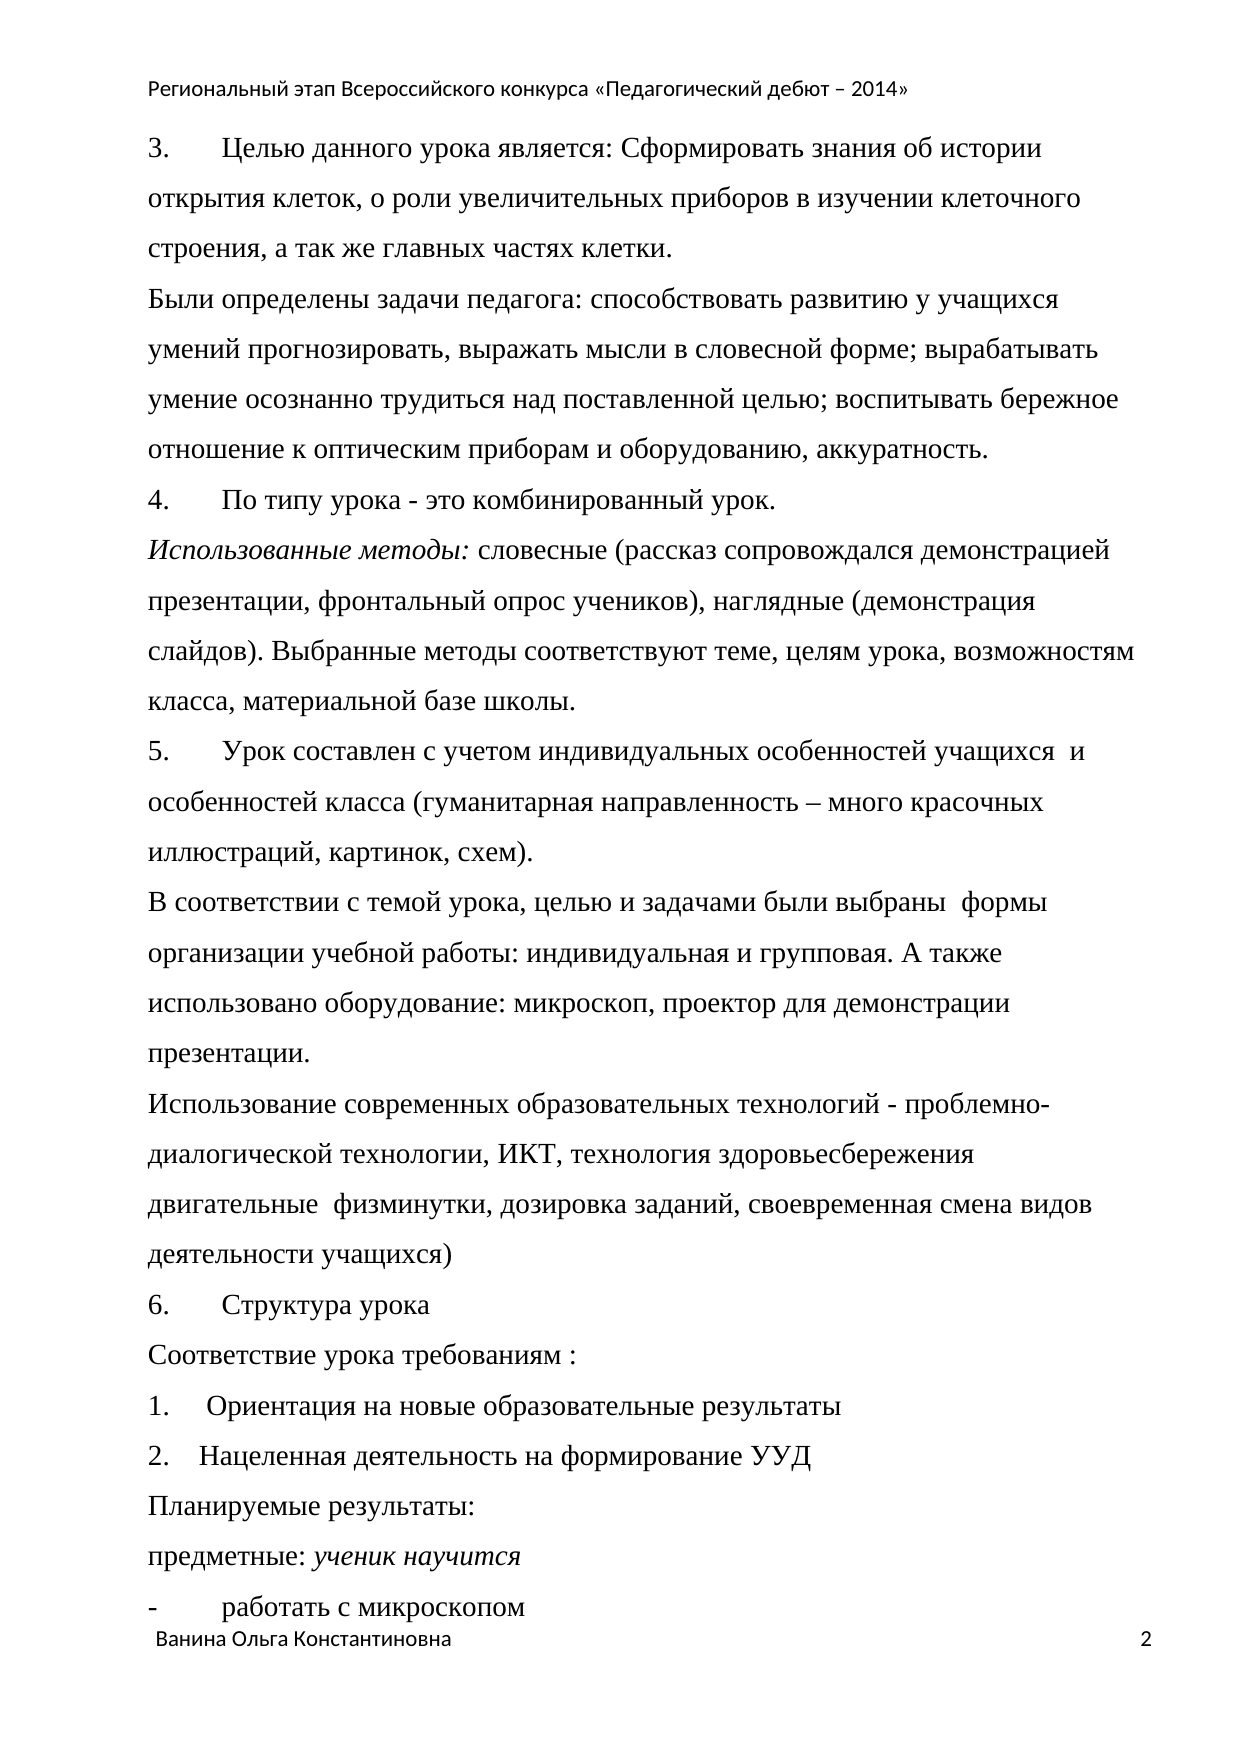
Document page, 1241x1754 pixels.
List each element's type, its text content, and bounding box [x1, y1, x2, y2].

text 1. Ориентация на новые образовательные результаты [148, 1388, 1152, 1421]
list Целью данного урока является: Сформировать знания об истории открытия клеток, о роли увеличительных приборов в изучении клеточного строения, а так же главных частях клетки. [148, 130, 1152, 264]
text Использование современных образовательных технологий - проблемно-диалогической технологии, ИКТ, технология здоровьесбережения двигательные физминутки, дозировка заданий, своевременная смена видов деятельности учащихся) [148, 1086, 1152, 1270]
text Были определены задачи педагога: способствовать развитию у учащихся умений прогнозировать, выражать мысли в словесной форме; вырабатывать умение осознанно трудиться над поставленной целью; воспитывать бережное отношение к оптическим приборам и оборудованию, аккуратность. [148, 281, 1152, 465]
list Структура урока [148, 1287, 1152, 1321]
list По типу урока - это комбинированный урок. [148, 482, 1152, 516]
text Планируемые результаты: [148, 1488, 1152, 1522]
text Соответствие урока требованиям : [148, 1337, 1152, 1371]
text 2. Нацеленная деятельность на формирование УУД [148, 1438, 1152, 1471]
text предметные: ученик научится [148, 1538, 1152, 1572]
list Урок составлен с учетом индивидуальных особенностей учащихся и особенностей класса (гуманитарная направленность – много красочных иллюстраций, картинок, схем). [148, 733, 1152, 868]
text В соответствии с темой урока, целью и задачами были выбраны формы организации учебной работы: индивидуальная и групповая. А также использовано оборудование: микроскоп, проектор для демонстрации презентации. [148, 884, 1152, 1069]
list работать с микроскопом [148, 1589, 1152, 1622]
text Использованные методы: словесные (рассказ сопровождался демонстрацией презентации, фронтальный опрос учеников), наглядные (демонстрация слайдов). Выбранные методы соответствуют теме, целям урока, возможностям класса, материальной базе школы. [148, 532, 1152, 717]
